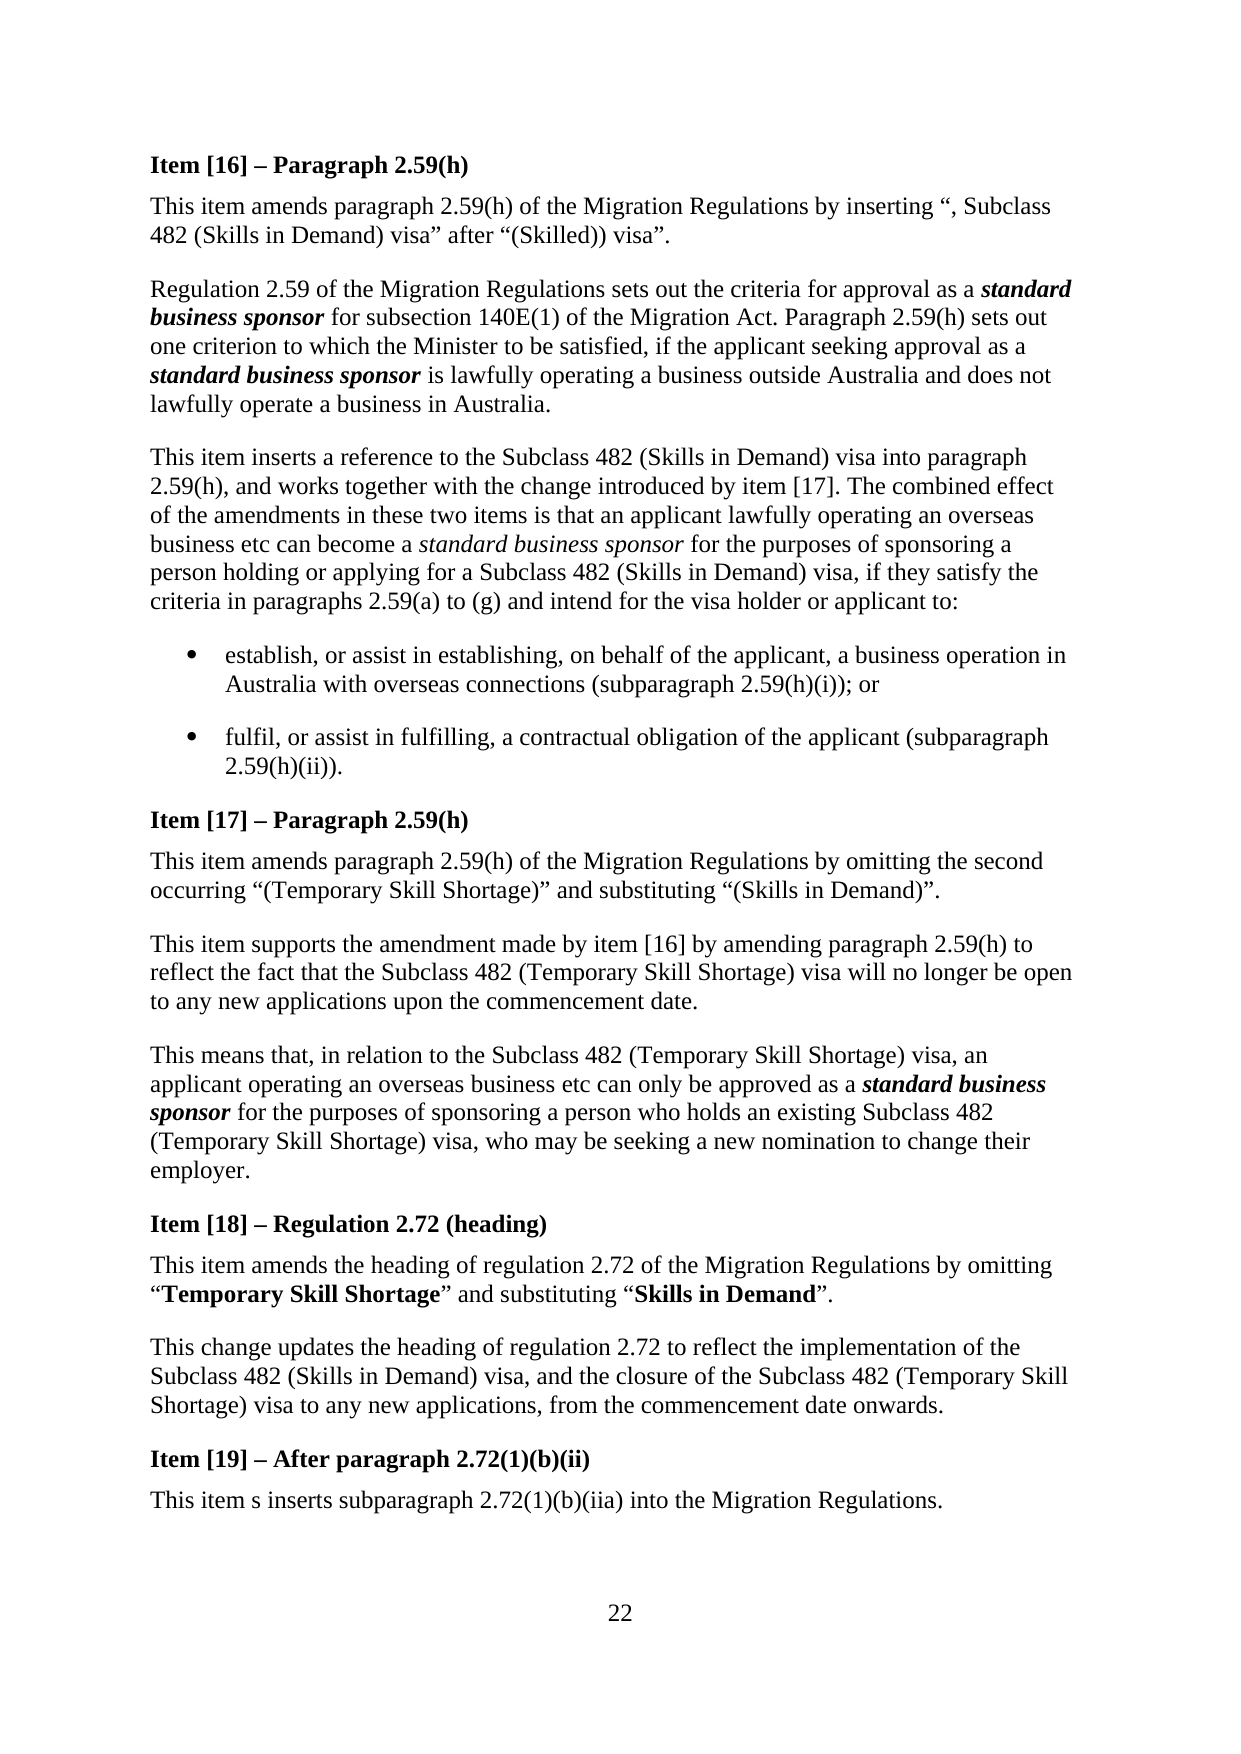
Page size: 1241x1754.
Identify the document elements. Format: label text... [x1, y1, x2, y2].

text This item amends paragraph 2.59(h) of the Migration Regulations by inserting “, Subclass 482 (Skills in Demand) visa” after “(Skilled)) visa”. [150, 191, 1081, 249]
text This item amends paragraph 2.59(h) of the Migration Regulations by omitting the second occurring “(Temporary Skill Shortage)” and substituting “(Skills in Demand)”. [150, 846, 1081, 904]
text Item [18] – Regulation 2.72 (heading) [150, 1209, 1090, 1237]
text This item s inserts subparagraph 2.72(1)(b)(iia) into the Migration Regulations. [150, 1485, 1081, 1514]
text Regulation 2.59 of the Migration Regulations sets out the criteria for approval as a standard business sponsor for subsection 140E(1) of the Migration Act. Paragraph 2.59(h) sets out one criterion to which the Minister to be satisfied, if the applicant seeking approval as a standard business sponsor is lawfully operating a business outside Australia and does not lawfully operate a business in Australia. [150, 274, 1081, 417]
text This means that, in relation to the Subclass 482 (Temporary Skill Shortage) visa, an applicant operating an overseas business etc can only be approved as a standard business sponsor for the purposes of sponsoring a person who holds an existing Subclass 482 (Temporary Skill Shortage) visa, who may be seeking a new nomination to change their employer. [150, 1040, 1081, 1184]
text Item [17] – Paragraph 2.59(h) [150, 805, 1090, 834]
text This change updates the heading of regulation 2.72 to reflect the implementation of the Subclass 482 (Skills in Demand) visa, and the closure of the Subclass 482 (Temporary Skill Shortage) visa to any new applications, from the commencement date onwards. [150, 1332, 1081, 1419]
text Item [16] – Paragraph 2.59(h) [150, 150, 1090, 179]
text This item inserts a reference to the Subclass 482 (Skills in Demand) visa into paragraph 2.59(h), and works together with the change introduced by item [17]. The combined effect of the amendments in these two items is that an applicant lawfully operating an overseas business etc can become a standard business sponsor for the purposes of sponsoring a person holding or applying for a Subclass 482 (Skills in Demand) visa, if they satisfy the criteria in paragraphs 2.59(a) to (g) and intend for the visa holder or applicant to: [150, 442, 1081, 615]
text This item supports the amendment made by item [16] by amending paragraph 2.59(h) to reflect the fact that the Subclass 482 (Temporary Skill Shortage) visa will no longer be open to any new applications upon the commencement date. [150, 929, 1081, 1015]
list establish, or assist in establishing, on behalf of the applicant, a business operation in Australia with overseas connections (subparagraph 2.59(h)(i)); or [187, 640, 1081, 697]
text This item amends the heading of regulation 2.72 of the Migration Regulations by omitting “Temporary Skill Shortage” and substituting “Skills in Demand”. [150, 1250, 1081, 1307]
list fulfil, or assist in fulfilling, a contractual obligation of the applicant (subparagraph 2.59(h)(ii)). [187, 722, 1081, 780]
text Item [19] – After paragraph 2.72(1)(b)(ii) [150, 1444, 1090, 1472]
